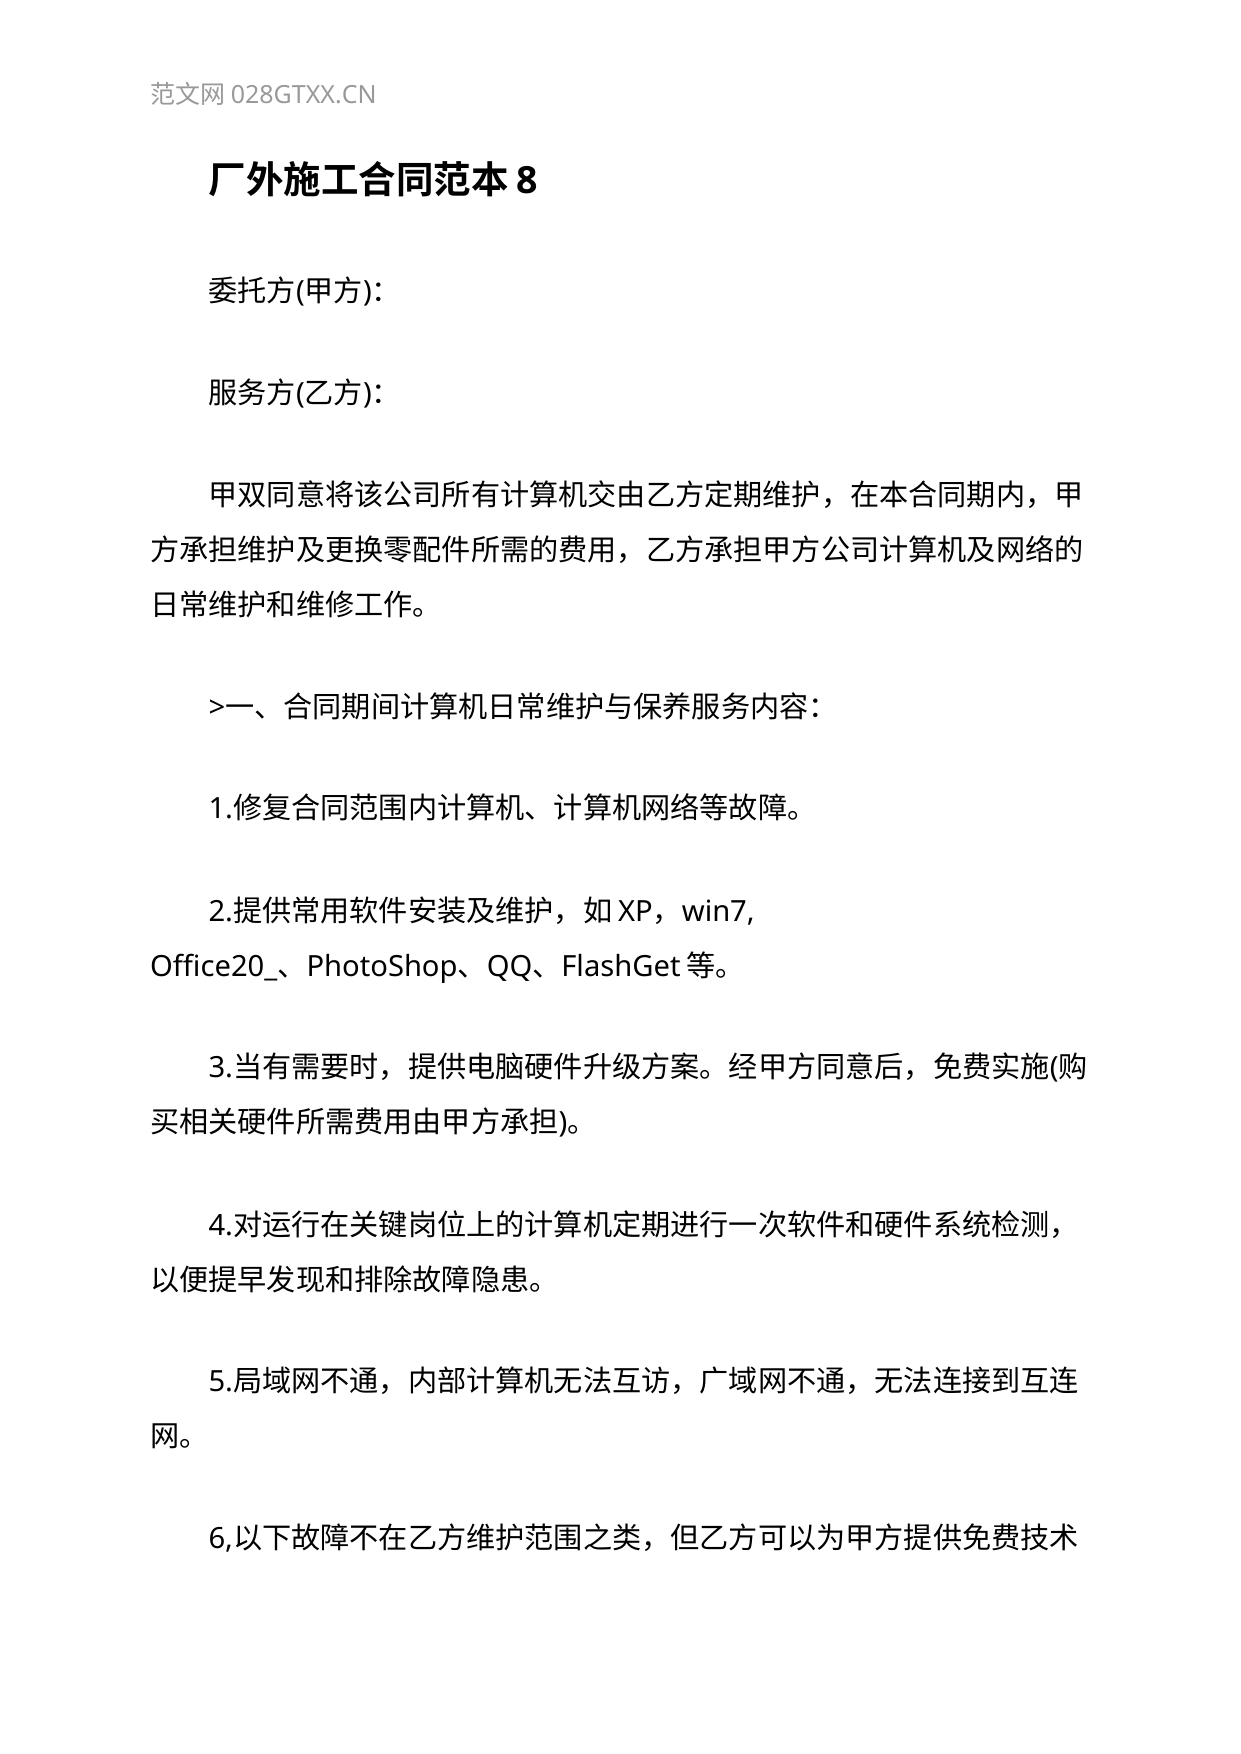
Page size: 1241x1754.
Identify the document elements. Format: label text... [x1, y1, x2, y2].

text 甲双同意将该公司所有计算机交由乙方定期维护，在本合同期内，甲方承担维护及更换零配件所需的费用，乙方承担甲方公司计算机及网络的日常维护和维修工作。 [150, 472, 1090, 624]
text 厂外施工合同范本8 [150, 150, 1090, 204]
text 服务方(乙方)： [150, 369, 1090, 412]
text 4.对运行在关键岗位上的计算机定期进行一次软件和硬件系统检测，以便提早发现和排除故障隐患。 [150, 1201, 1090, 1298]
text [150, 1514, 1090, 1557]
text >一、合同期间计算机日常维护与保养服务内容： [150, 683, 1090, 726]
text 2.提供常用软件安装及维护，如XP，win7, Office20_、PhotoShop、QQ、FlashGet等。 [150, 887, 1090, 984]
text 1.修复合同范围内计算机、计算机网络等故障。 [150, 785, 1090, 827]
text 委托方(甲方)： [150, 268, 1090, 310]
text 5.局域网不通，内部计算机无法互访，广域网不通，无法连接到互连网。 [150, 1358, 1090, 1455]
text 3.当有需要时，提供电脑硬件升级方案。经甲方同意后，免费实施(购买相关硬件所需费用由甲方承担)。 [150, 1044, 1090, 1141]
